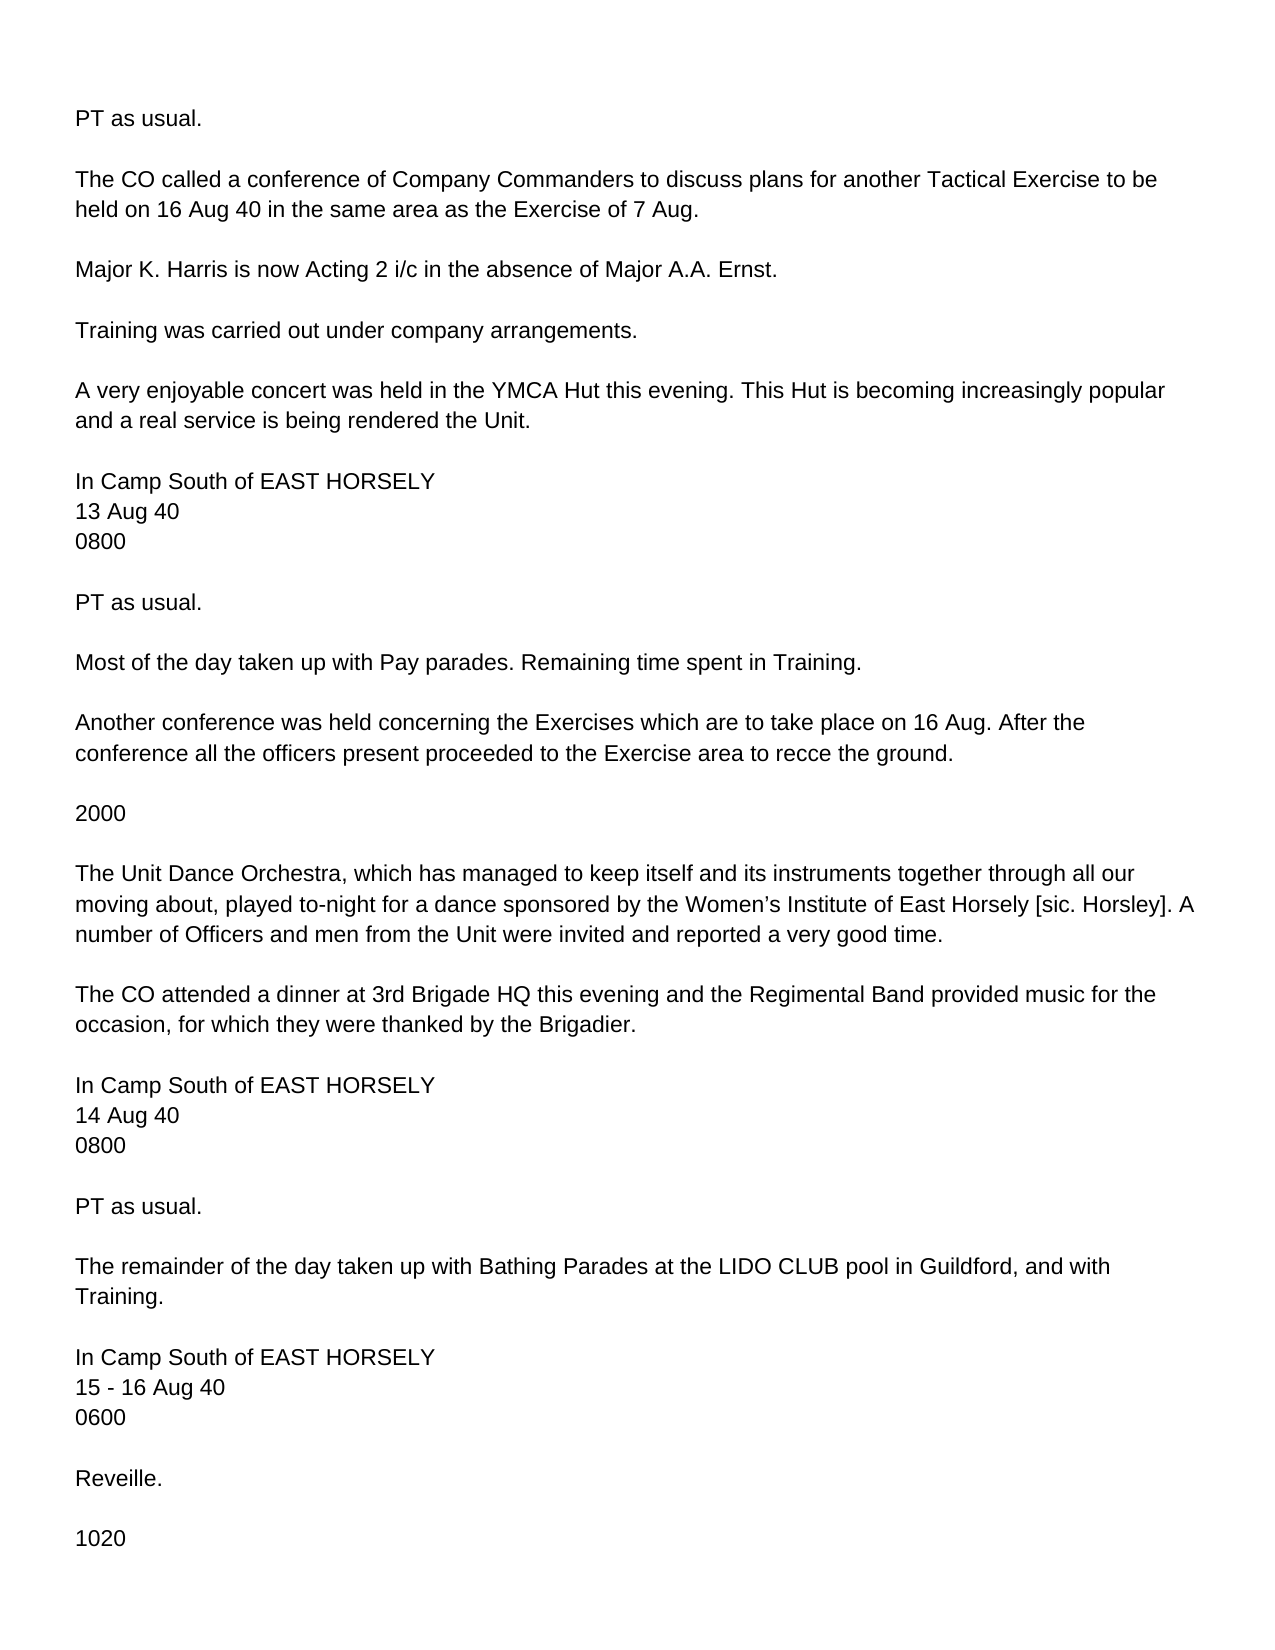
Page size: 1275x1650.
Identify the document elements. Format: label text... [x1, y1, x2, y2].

text The CO called a conference of Company Commanders to discuss plans for another Tactical Exercise to be held on 16 Aug 40 in the same area as the Exercise of 7 Aug. [75, 166, 1200, 222]
text Most of the day taken up with Pay parades. Remaining time spent in Training. [75, 649, 1200, 675]
text The Unit Dance Orchestra, which has managed to keep itself and its instruments together through all our moving about, played to-night for a dance sponsored by the Women’s Institute of East Horsely [sic. Horsley]. A number of Officers and men from the Unit were invited and reported a very good time. [75, 860, 1200, 947]
text The remainder of the day taken up with Bathing Parades at the LIDO CLUB pool in Guildford, and with Training. [75, 1253, 1200, 1310]
text 0800 [75, 1132, 1200, 1159]
text The CO attended a dinner at 3rd Brigade HQ this evening and the Regimental Band provided music for the occasion, for which they were thanked by the Brigadier. [75, 981, 1200, 1038]
text PT as usual. [75, 105, 1200, 132]
text In Camp South of EAST HORSELY [75, 468, 1200, 494]
text 13 Aug 40 [75, 498, 1200, 524]
text PT as usual. [75, 588, 1200, 615]
text 14 Aug 40 [75, 1102, 1200, 1128]
text 0600 [75, 1404, 1200, 1431]
text 1020 [75, 1525, 1200, 1551]
text 15 - 16 Aug 40 [75, 1374, 1200, 1400]
text Reveille. [75, 1464, 1200, 1491]
text A very enjoyable concert was held in the YMCA Hut this evening. This Hut is becoming increasingly popular and a real service is being rendered the Unit. [75, 377, 1200, 434]
text Training was carried out under company arrangements. [75, 317, 1200, 343]
text PT as usual. [75, 1193, 1200, 1219]
text In Camp South of EAST HORSELY [75, 1072, 1200, 1098]
text 0800 [75, 528, 1200, 554]
text 2000 [75, 800, 1200, 826]
text In Camp South of EAST HORSELY [75, 1344, 1200, 1370]
text Major K. Harris is now Acting 2 i/c in the absence of Major A.A. Ernst. [75, 256, 1200, 283]
text Another conference was held concerning the Exercises which are to take place on 16 Aug. After the conference all the officers present proceeded to the Exercise area to recce the ground. [75, 709, 1200, 766]
